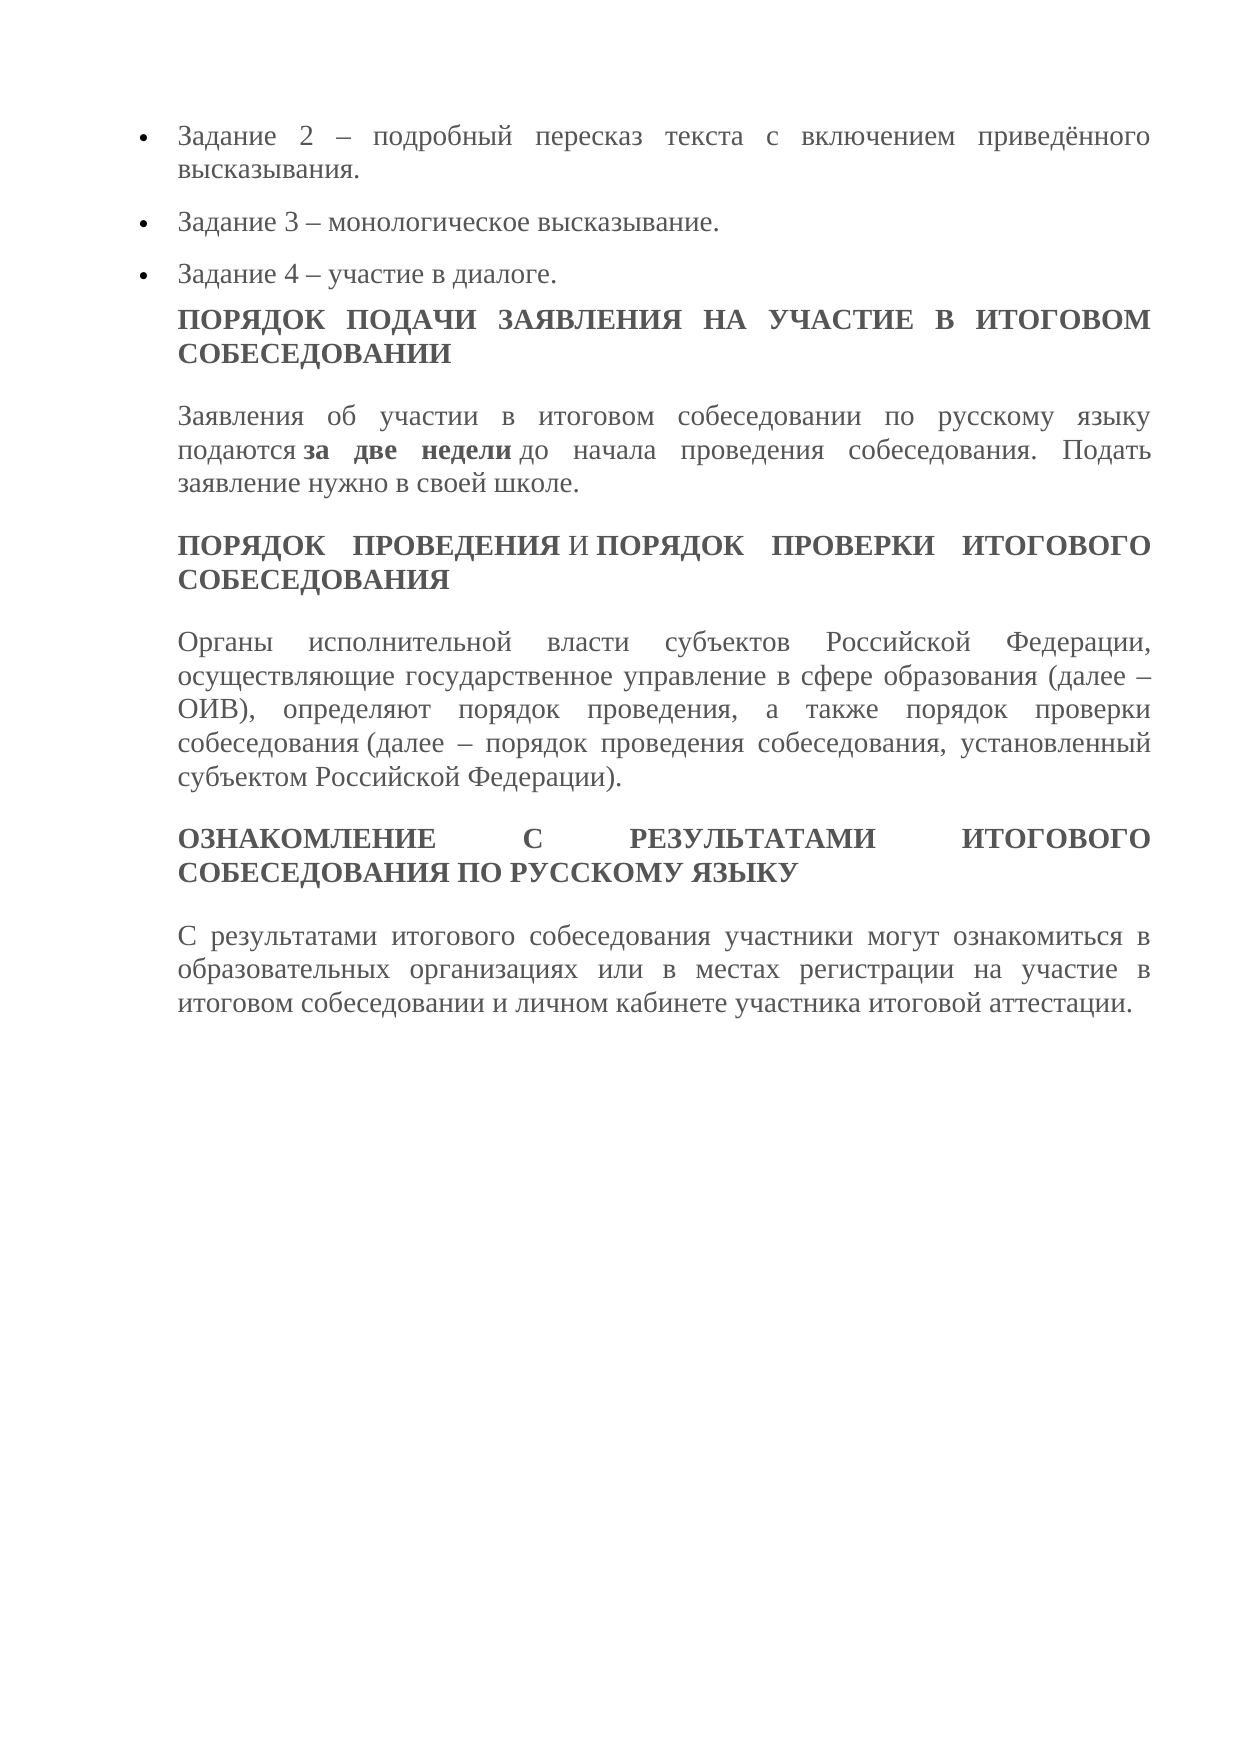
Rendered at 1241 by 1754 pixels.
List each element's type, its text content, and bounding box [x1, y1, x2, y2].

text ПОРЯДОК ПОДАЧИ ЗАЯВЛЕНИЯ НА УЧАСТИЕ В ИТОГОВОМ СОБЕСЕДОВАНИИ [177, 302, 1152, 369]
list Задание 3 – монологическое высказывание. [140, 204, 1152, 237]
text Заявления об участии в итоговом собеседовании по русскому языку подаются за две недели до начала проведения собеседования. Подать заявление нужно в своей школе. [177, 398, 1152, 499]
text Органы исполнительной власти субъектов Российской Федерации, осуществляющие государственное управление в сфере образования (далее – ОИВ), определяют порядок проведения, а также порядок проверки собеседования (далее – порядок проведения собеседования, установленный субъектом Российской Федерации). [177, 624, 1152, 792]
text ОЗНАКОМЛЕНИЕ С РЕЗУЛЬТАТАМИ ИТОГОВОГО СОБЕСЕДОВАНИЯ ПО РУССКОМУ ЯЗЫКУ [177, 821, 1152, 888]
text ПОРЯДОК ПРОВЕДЕНИЯ И ПОРЯДОК ПРОВЕРКИ ИТОГОВОГО СОБЕСЕДОВАНИЯ [177, 528, 1152, 595]
list Задание 4 – участие в диалоге. [140, 256, 1152, 290]
text С результатами итогового собеседования участники могут ознакомиться в образовательных организациях или в местах регистрации на участие в итоговом собеседовании и личном кабинете участника итоговой аттестации. [177, 918, 1152, 1018]
list Задание 2 – подробный пересказ текста с включением приведённого высказывания. [140, 118, 1152, 185]
